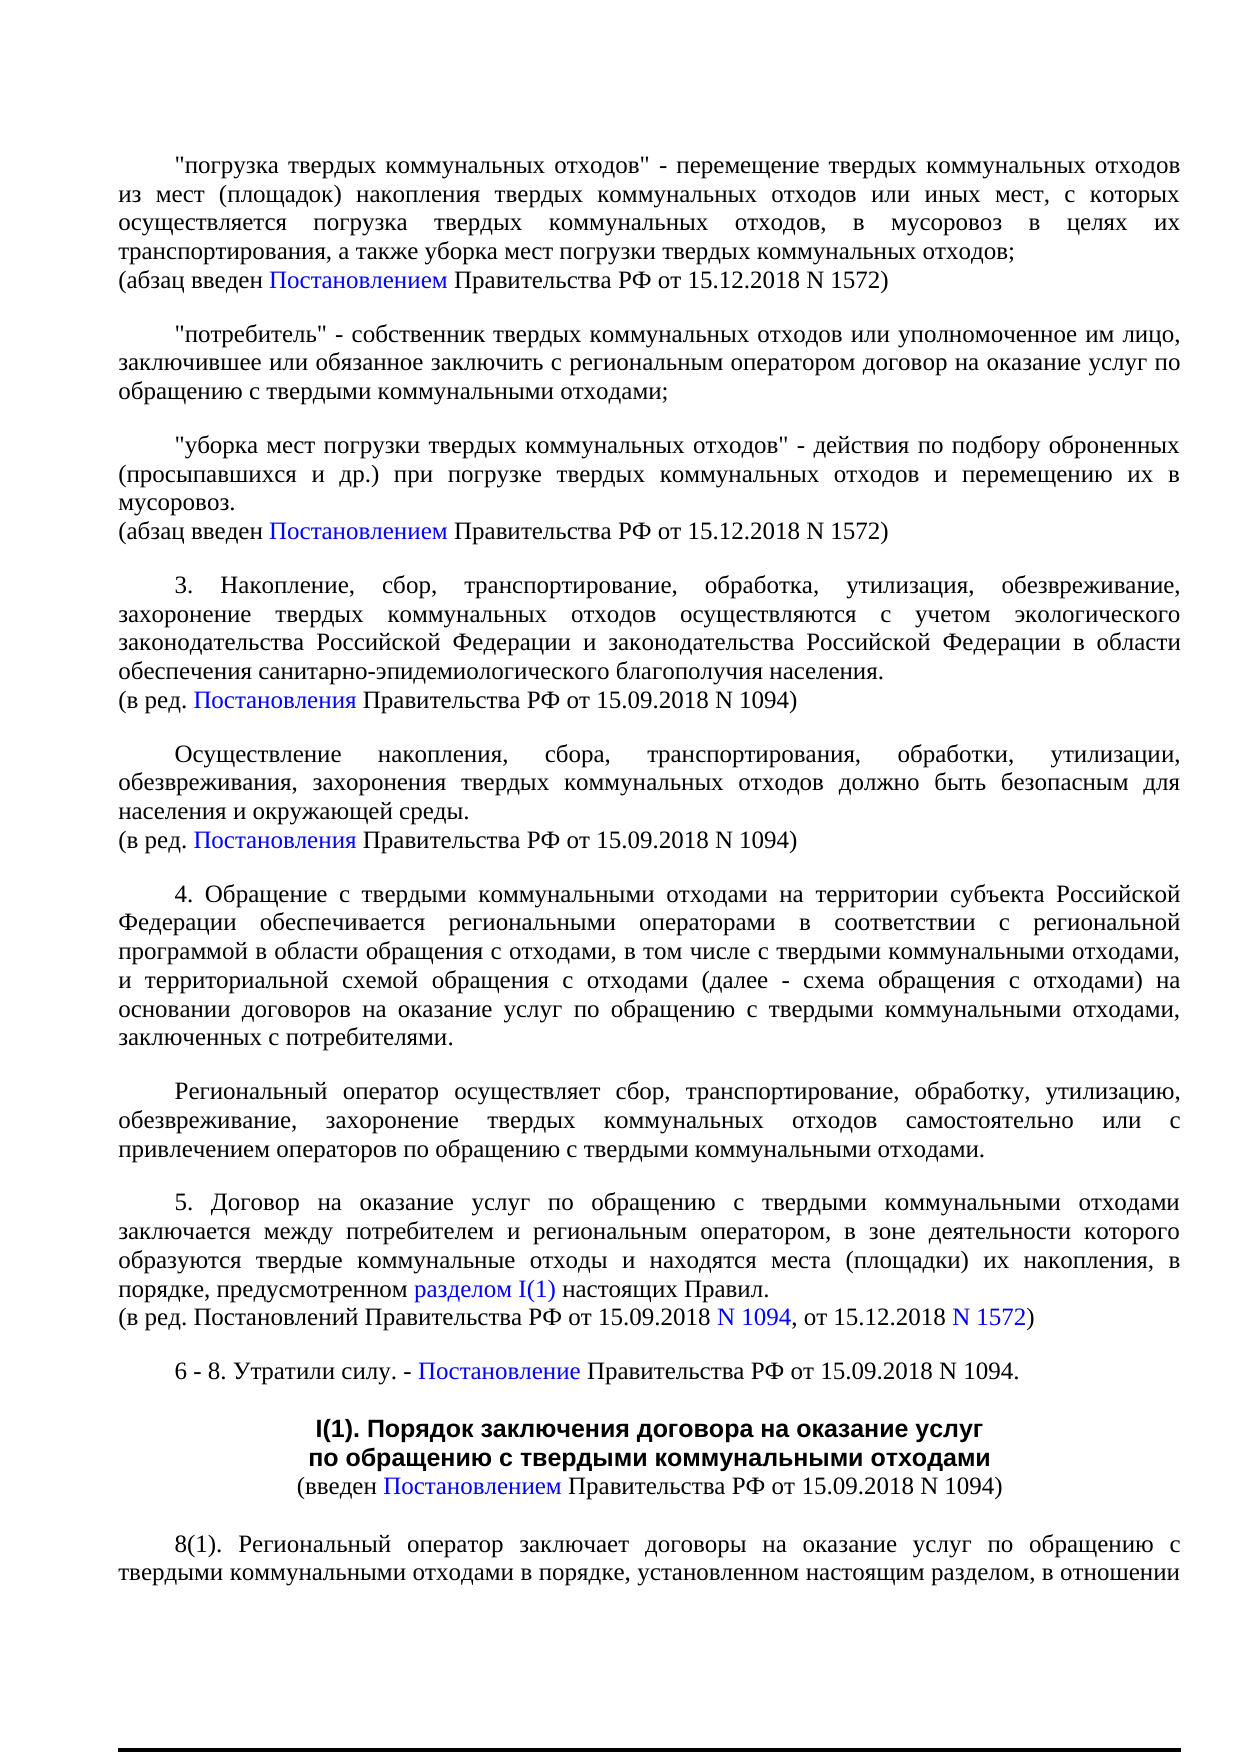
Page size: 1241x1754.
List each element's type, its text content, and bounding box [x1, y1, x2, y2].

text (абзац введен Постановлением Правительства РФ от 15.12.2018 N 1572) [118, 516, 1181, 545]
text (абзац введен Постановлением Правительства РФ от 15.12.2018 N 1572) [118, 265, 1181, 294]
text "потребитель" - собственник твердых коммунальных отходов или уполномоченное им лицо, заключившее или обязанное заключить с региональным оператором договор на оказание услуг по обращению с твердыми коммунальными отходами; [118, 319, 1181, 405]
text 4. Обращение с твердыми коммунальными отходами на территории субъекта Российской Федерации обеспечивается региональными операторами в соответствии с региональной программой в области обращения с отходами, в том числе с твердыми коммунальными отходами, и территориальной схемой обращения с отходами (далее - схема обращения с отходами) на основании договоров на оказание услуг по обращению с твердыми коммунальными отходами, заключенных с потребителями. [118, 879, 1181, 1051]
text 5. Договор на оказание услуг по обращению с твердыми коммунальными отходами заключается между потребителем и региональным оператором, в зоне деятельности которого образуются твердые коммунальные отходы и находятся места (площадки) их накопления, в порядке, предусмотренном разделом I(1) настоящих Правил. [118, 1187, 1181, 1302]
text (в ред. Постановлений Правительства РФ от 15.09.2018 N 1094, от 15.12.2018 N 1572) [118, 1302, 1181, 1331]
text Осуществление накопления, сбора, транспортирования, обработки, утилизации, обезвреживания, захоронения твердых коммунальных отходов должно быть безопасным для населения и окружающей среды. [118, 739, 1181, 825]
text Региональный оператор осуществляет сбор, транспортирование, обработку, утилизацию, обезвреживание, захоронение твердых коммунальных отходов самостоятельно или с привлечением операторов по обращению с твердыми коммунальными отходами. [118, 1076, 1181, 1162]
text (в ред. Постановления Правительства РФ от 15.09.2018 N 1094) [118, 685, 1181, 714]
text 3. Накопление, сбор, транспортирование, обработка, утилизация, обезвреживание, захоронение твердых коммунальных отходов осуществляются с учетом экологического законодательства Российской Федерации и законодательства Российской Федерации в области обеспечения санитарно-эпидемиологического благополучия населения. [118, 570, 1181, 685]
title по обращению с твердыми коммунальными отходами [118, 1442, 1181, 1471]
text (в ред. Постановления Правительства РФ от 15.09.2018 N 1094) [118, 825, 1181, 854]
text "погрузка твердых коммунальных отходов" - перемещение твердых коммунальных отходов из мест (площадок) накопления твердых коммунальных отходов или иных мест, с которых осуществляется погрузка твердых коммунальных отходов, в мусоровоз в целях их транспортирования, а также уборка мест погрузки твердых коммунальных отходов; [118, 150, 1181, 265]
text 6 - 8. Утратили силу. - Постановление Правительства РФ от 15.09.2018 N 1094. [118, 1356, 1181, 1385]
text (введен Постановлением Правительства РФ от 15.09.2018 N 1094) [118, 1471, 1181, 1500]
title I(1). Порядок заключения договора на оказание услуг [118, 1414, 1181, 1442]
text "уборка мест погрузки твердых коммунальных отходов" - действия по подбору оброненных (просыпавшихся и др.) при погрузке твердых коммунальных отходов и перемещению их в мусоровоз. [118, 430, 1181, 516]
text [118, 1529, 1181, 1586]
